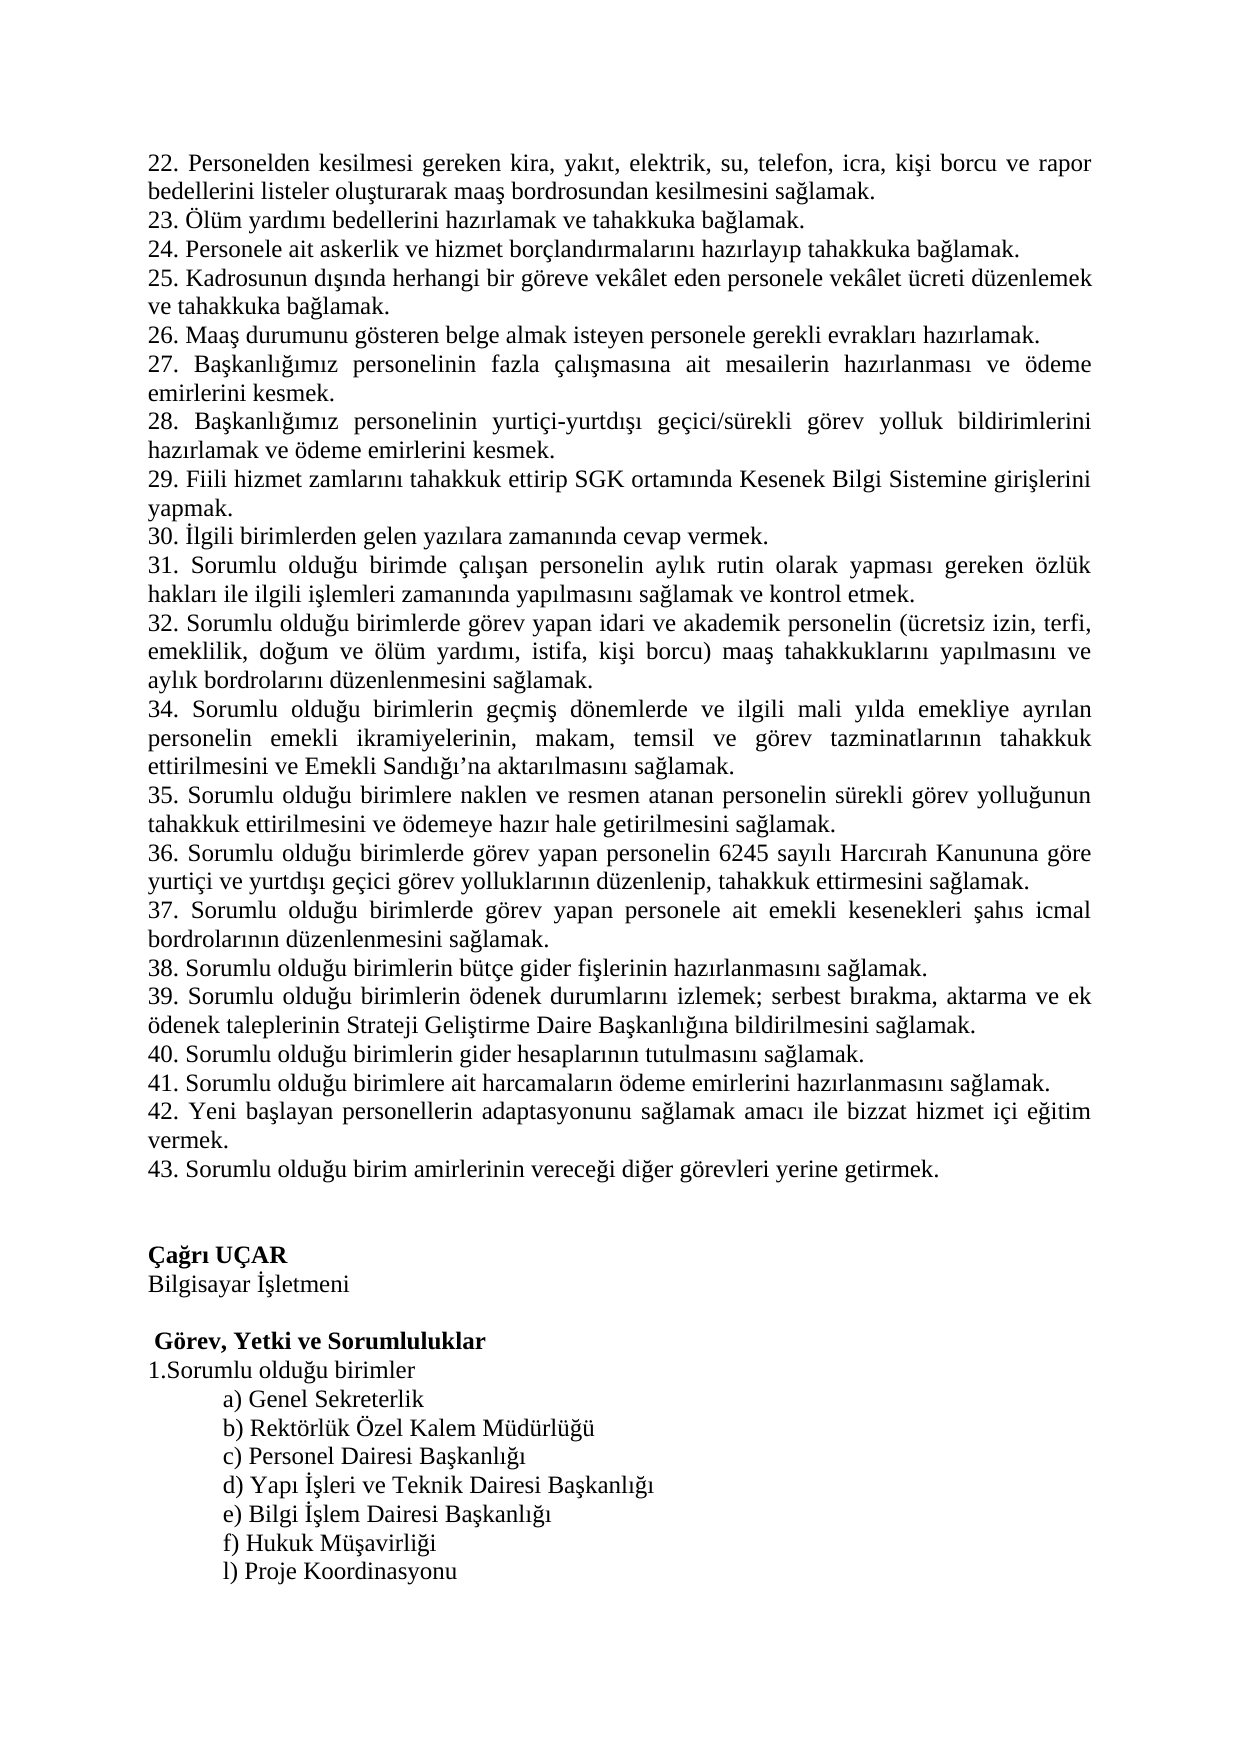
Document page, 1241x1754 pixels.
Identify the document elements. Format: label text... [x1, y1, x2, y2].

text 28. Başkanlığımız personelinin yurtiçi-yurtdışı geçici/sürekli görev yolluk bildirimlerini hazırlamak ve ödeme emirlerini kesmek. [148, 406, 1093, 464]
list a) Genel Sekreterlik [223, 1384, 1093, 1413]
text 35. Sorumlu olduğu birimlere naklen ve resmen atanan personelin sürekli görev yolluğunun tahakkuk ettirilmesini ve ödemeye hazır hale getirilmesini sağlamak. [148, 780, 1093, 838]
list c) Personel Dairesi Başkanlığı [223, 1441, 1093, 1470]
text 37. Sorumlu olduğu birimlerde görev yapan personele ait emekli kesenekleri şahıs icmal bordrolarının düzenlenmesini sağlamak. [148, 895, 1093, 953]
text 38. Sorumlu olduğu birimlerin bütçe gider fişlerinin hazırlanmasını sağlamak. [148, 953, 1093, 981]
text 43. Sorumlu olduğu birim amirlerinin vereceği diğer görevleri yerine getirmek. [148, 1154, 1093, 1183]
list d) Yapı İşleri ve Teknik Dairesi Başkanlığı [223, 1470, 1093, 1499]
list e) Bilgi İşlem Dairesi Başkanlığı [223, 1499, 1093, 1528]
list l) Proje Koordinasyonu [223, 1556, 1093, 1585]
list b) Rektörlük Özel Kalem Müdürlüğü [223, 1413, 1093, 1441]
text Görev, Yetki ve Sorumluluklar [148, 1326, 1093, 1355]
text 1.Sorumlu olduğu birimler [148, 1355, 1093, 1384]
list f) Hukuk Müşavirliği [223, 1528, 1093, 1556]
text 40. Sorumlu olduğu birimlerin gider hesaplarının tutulmasını sağlamak. [148, 1039, 1093, 1068]
text 36. Sorumlu olduğu birimlerde görev yapan personelin 6245 sayılı Harcırah Kanununa göre yurtiçi ve yurtdışı geçici görev yolluklarının düzenlenip, tahakkuk ettirmesini sağlamak. [148, 838, 1093, 895]
text 22. Personelden kesilmesi gereken kira, yakıt, elektrik, su, telefon, icra, kişi borcu ve rapor bedellerini listeler oluşturarak maaş bordrosundan kesilmesini sağlamak. [148, 148, 1093, 205]
text 41. Sorumlu olduğu birimlere ait harcamaların ödeme emirlerini hazırlanmasını sağlamak. [148, 1068, 1093, 1096]
text 23. Ölüm yardımı bedellerini hazırlamak ve tahakkuka bağlamak. [148, 205, 1093, 234]
text Çağrı UÇAR [148, 1240, 1093, 1269]
text 32. Sorumlu olduğu birimlerde görev yapan idari ve akademik personelin (ücretsiz izin, terfi, emeklilik, doğum ve ölüm yardımı, istifa, kişi borcu) maaş tahakkuklarını yapılmasını ve aylık bordrolarını düzenlenmesini sağlamak. [148, 608, 1093, 694]
text 34. Sorumlu olduğu birimlerin geçmiş dönemlerde ve ilgili mali yılda emekliye ayrılan personelin emekli ikramiyelerinin, makam, temsil ve görev tazminatlarının tahakkuk ettirilmesini ve Emekli Sandığı’na aktarılmasını sağlamak. [148, 694, 1093, 780]
text 24. Personele ait askerlik ve hizmet borçlandırmalarını hazırlayıp tahakkuka bağlamak. [148, 234, 1093, 263]
text 42. Yeni başlayan personellerin adaptasyonunu sağlamak amacı ile bizzat hizmet içi eğitim vermek. [148, 1096, 1093, 1154]
text Bilgisayar İşletmeni [148, 1269, 1093, 1298]
text 26. Maaş durumunu gösteren belge almak isteyen personele gerekli evrakları hazırlamak. [148, 320, 1093, 349]
text 27. Başkanlığımız personelinin fazla çalışmasına ait mesailerin hazırlanması ve ödeme emirlerini kesmek. [148, 349, 1093, 406]
text 29. Fiili hizmet zamlarını tahakkuk ettirip SGK ortamında Kesenek Bilgi Sistemine girişlerini yapmak. [148, 464, 1093, 521]
text 25. Kadrosunun dışında herhangi bir göreve vekâlet eden personele vekâlet ücreti düzenlemek ve tahakkuka bağlamak. [148, 263, 1093, 320]
text 31. Sorumlu olduğu birimde çalışan personelin aylık rutin olarak yapması gereken özlük hakları ile ilgili işlemleri zamanında yapılmasını sağlamak ve kontrol etmek. [148, 550, 1093, 608]
text 39. Sorumlu olduğu birimlerin ödenek durumlarını izlemek; serbest bırakma, aktarma ve ek ödenek taleplerinin Strateji Geliştirme Daire Başkanlığına bildirilmesini sağlamak. [148, 981, 1093, 1039]
text 30. İlgili birimlerden gelen yazılara zamanında cevap vermek. [148, 521, 1093, 550]
